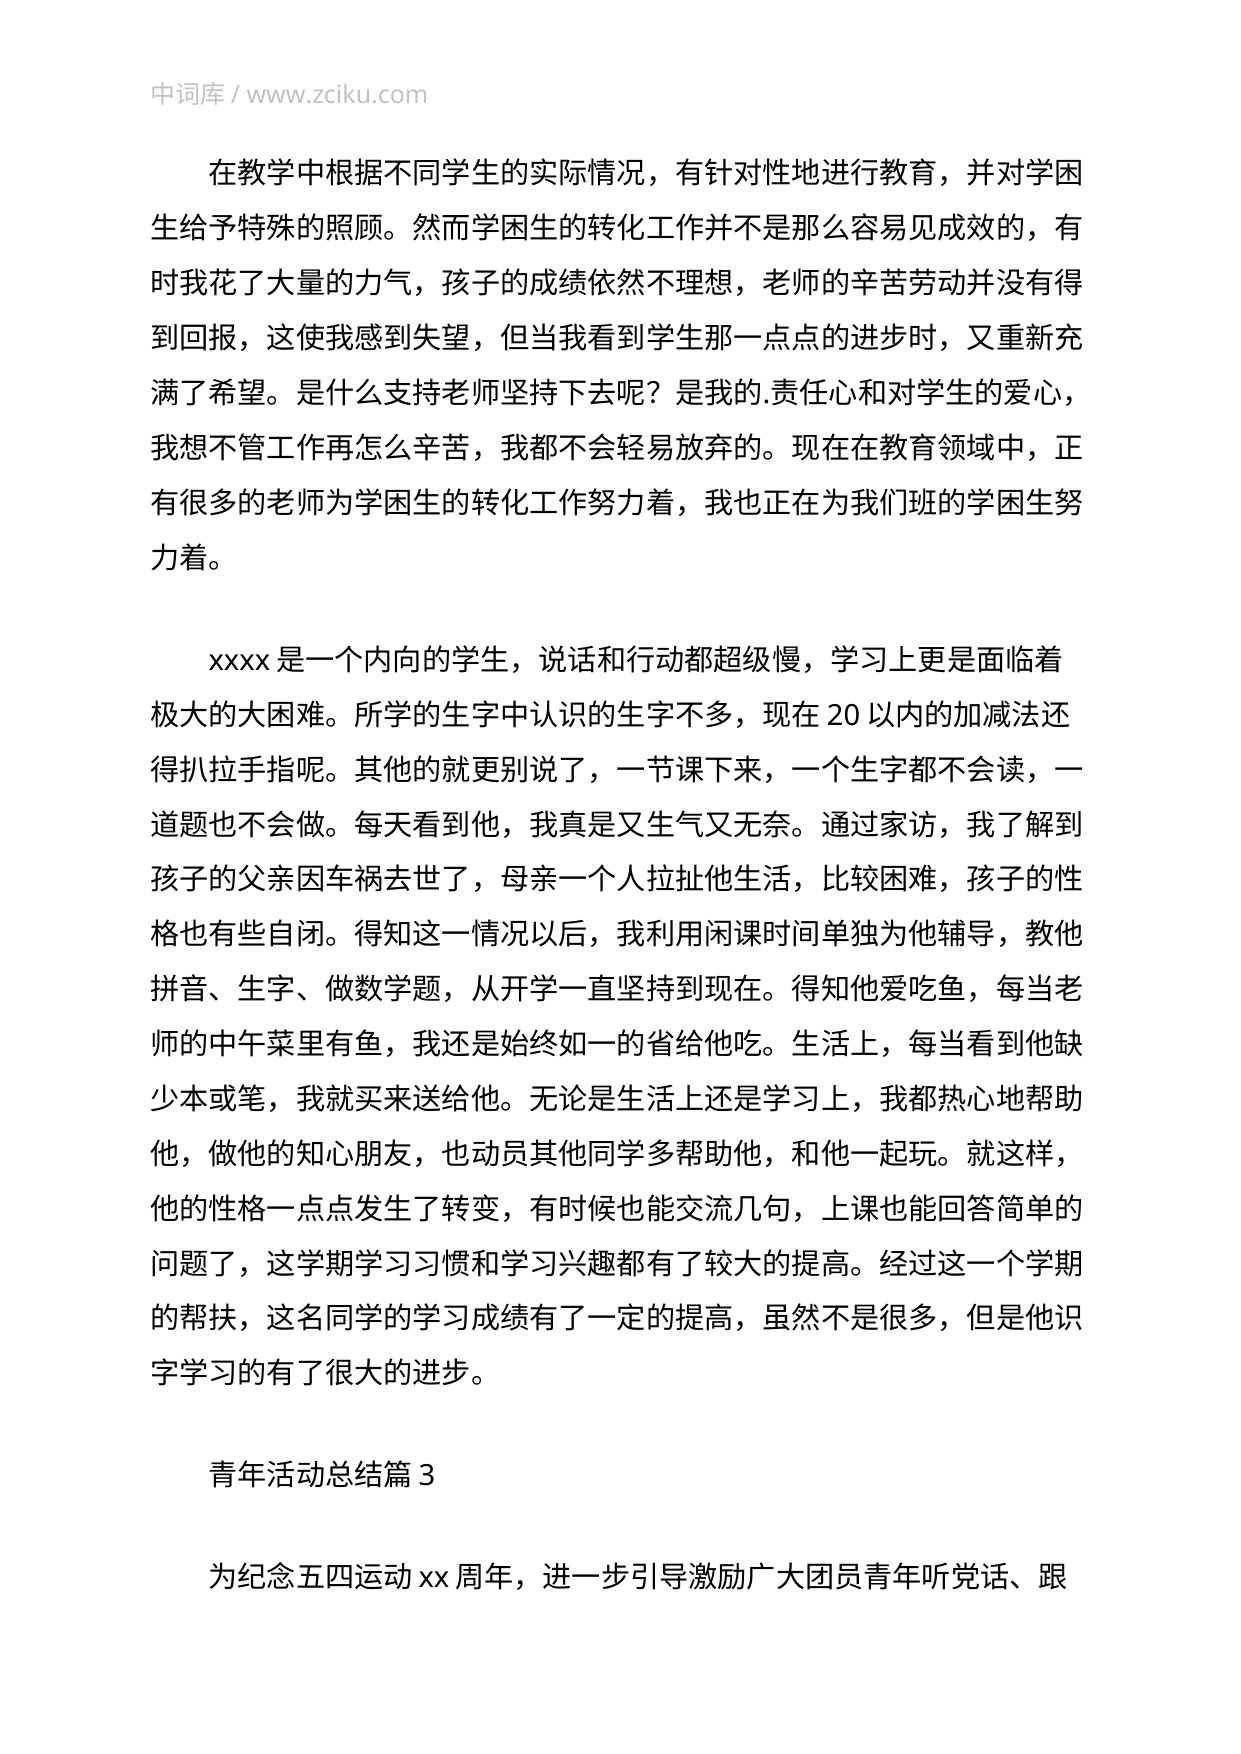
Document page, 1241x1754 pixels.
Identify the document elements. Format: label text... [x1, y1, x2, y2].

text xxxx是一个内向的学生，说话和行动都超级慢，学习上更是面临着极大的大困难。所学的生字中认识的生字不多，现在20以内的加减法还得扒拉手指呢。其他的就更别说了，一节课下来，一个生字都不会读，一道题也不会做。每天看到他，我真是又生气又无奈。通过家访，我了解到孩子的父亲因车祸去世了，母亲一个人拉扯他生活，比较困难，孩子的性格也有些自闭。得知这一情况以后，我利用闲课时间单独为他辅导，教他拼音、生字、做数学题，从开学一直坚持到现在。得知他爱吃鱼，每当老师的中午菜里有鱼，我还是始终如一的省给他吃。生活上，每当看到他缺少本或笔，我就买来送给他。无论是生活上还是学习上，我都热心地帮助他，做他的知心朋友，也动员其他同学多帮助他，和他一起玩。就这样，他的性格一点点发生了转变，有时候也能交流几句，上课也能回答简单的问题了，这学期学习习惯和学习兴趣都有了较大的提高。经过这一个学期的帮扶，这名同学的学习成绩有了一定的提高，虽然不是很多，但是他识字学习的有了很大的进步。 [150, 636, 1090, 1392]
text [150, 1554, 1090, 1596]
text 在教学中根据不同学生的实际情况，有针对性地进行教育，并对学困生给予特殊的照顾。然而学困生的转化工作并不是那么容易见成效的，有时我花了大量的力气，孩子的成绩依然不理想，老师的辛苦劳动并没有得到回报，这使我感到失望，但当我看到学生那一点点的进步时，又重新充满了希望。是什么支持老师坚持下去呢？是我的.责任心和对学生的爱心，我想不管工作再怎么辛苦，我都不会轻易放弃的。现在在教育领域中，正有很多的老师为学困生的转化工作努力着，我也正在为我们班的学困生努力着。 [150, 150, 1090, 577]
text 青年活动总结篇3 [150, 1452, 1090, 1494]
